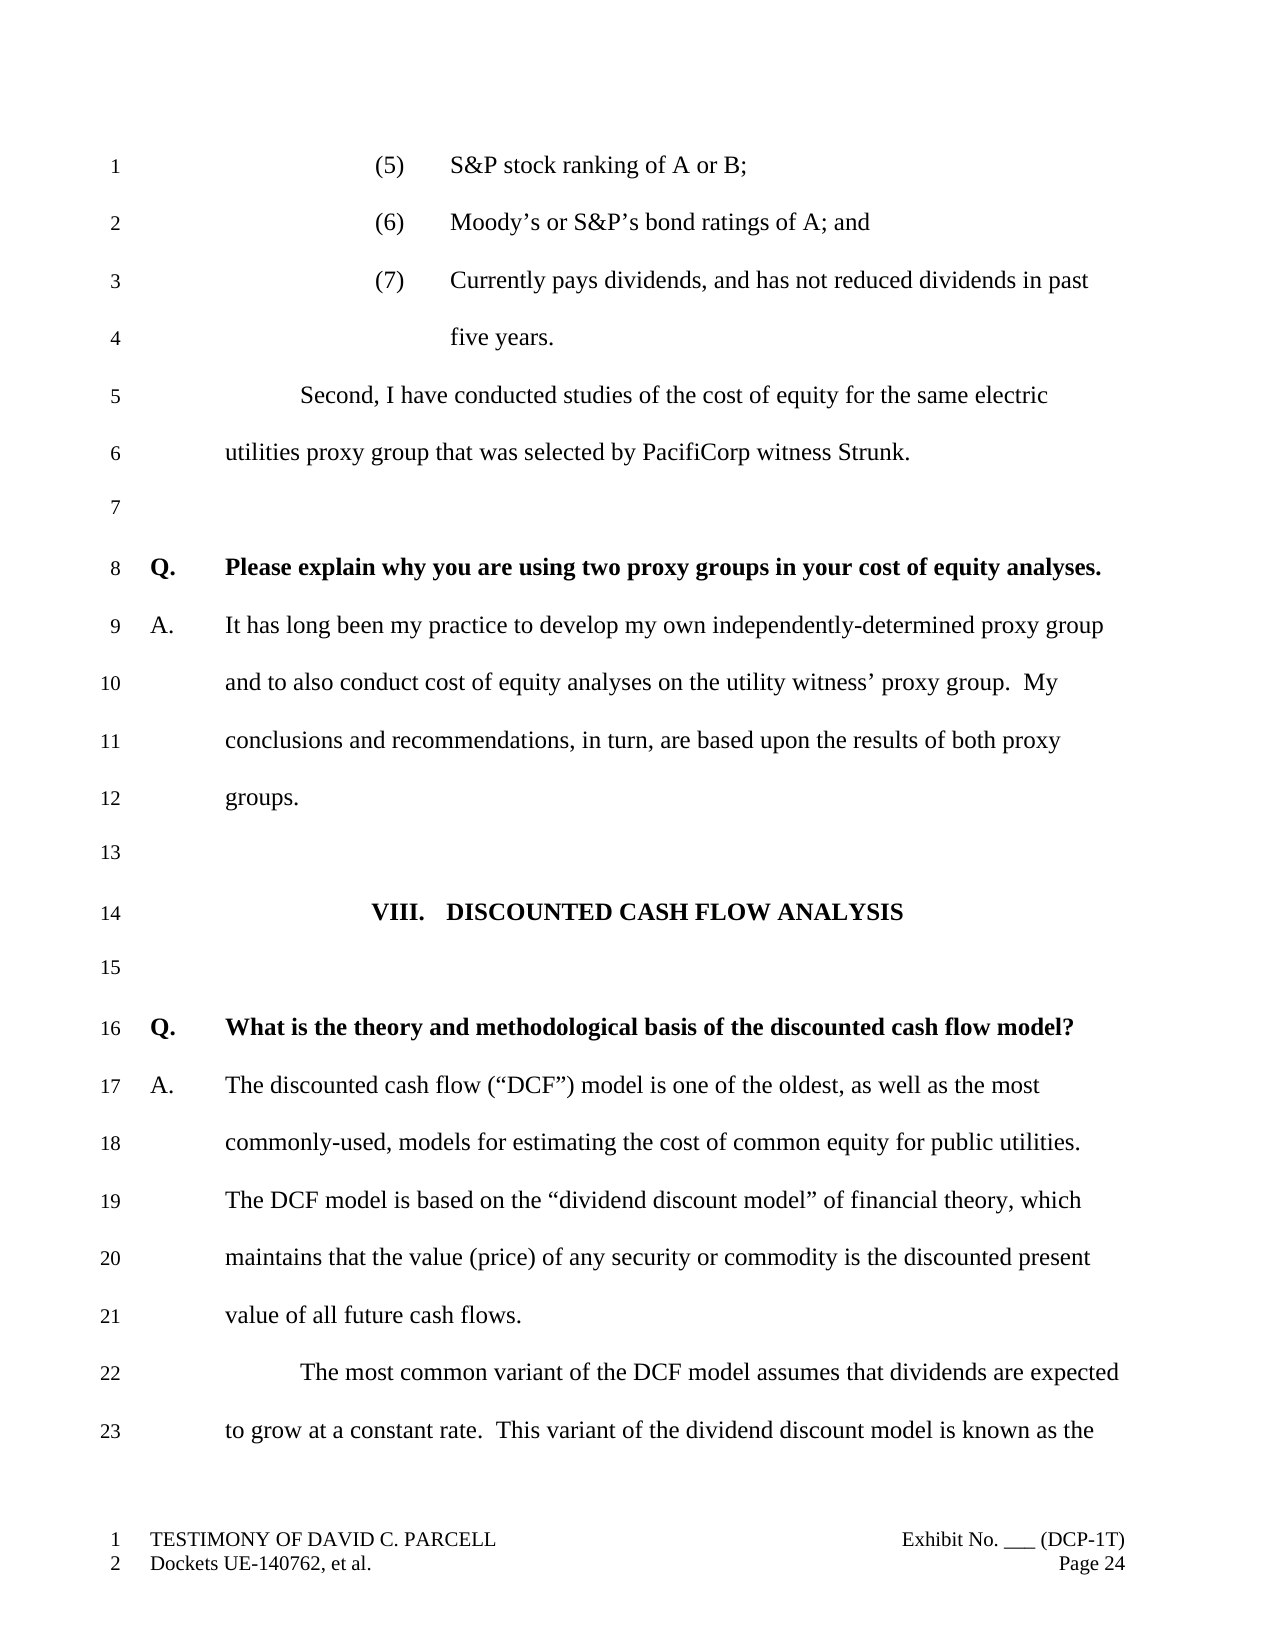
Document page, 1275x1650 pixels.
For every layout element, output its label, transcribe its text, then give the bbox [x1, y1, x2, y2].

text Q. What is the theory and methodological basis of the discounted cash flow model? [150, 1012, 1125, 1041]
list Moody’s or S&P’s bond ratings of A; and [375, 207, 1125, 236]
text VIII. DISCOUNTED CASH FLOW ANALYSIS [150, 897, 1125, 926]
text A. The discounted cash flow (“DCF”) model is one of the oldest, as well as the most commonly-used, models for estimating the cost of common equity for public utilities. The DCF model is based on the “dividend discount model” of financial theory, which maintains that the value (price) of any security or commodity is the discounted present value of all future cash flows. [150, 1070, 1125, 1329]
text Second, I have conducted studies of the cost of equity for the same electric utilities proxy group that was selected by PacifiCorp witness Strunk. [150, 380, 1125, 466]
text Q. Please explain why you are using two proxy groups in your cost of equity analyses. [150, 552, 1125, 581]
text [150, 1357, 1125, 1444]
list Currently pays dividends, and has not reduced dividends in past five years. [375, 265, 1125, 351]
text A. It has long been my practice to develop my own independently-determined proxy group and to also conduct cost of equity analyses on the utility witness’ proxy group. My conclusions and recommendations, in turn, are based upon the results of both proxy groups. [150, 610, 1125, 811]
list S&P stock ranking of A or B; [375, 150, 1125, 179]
